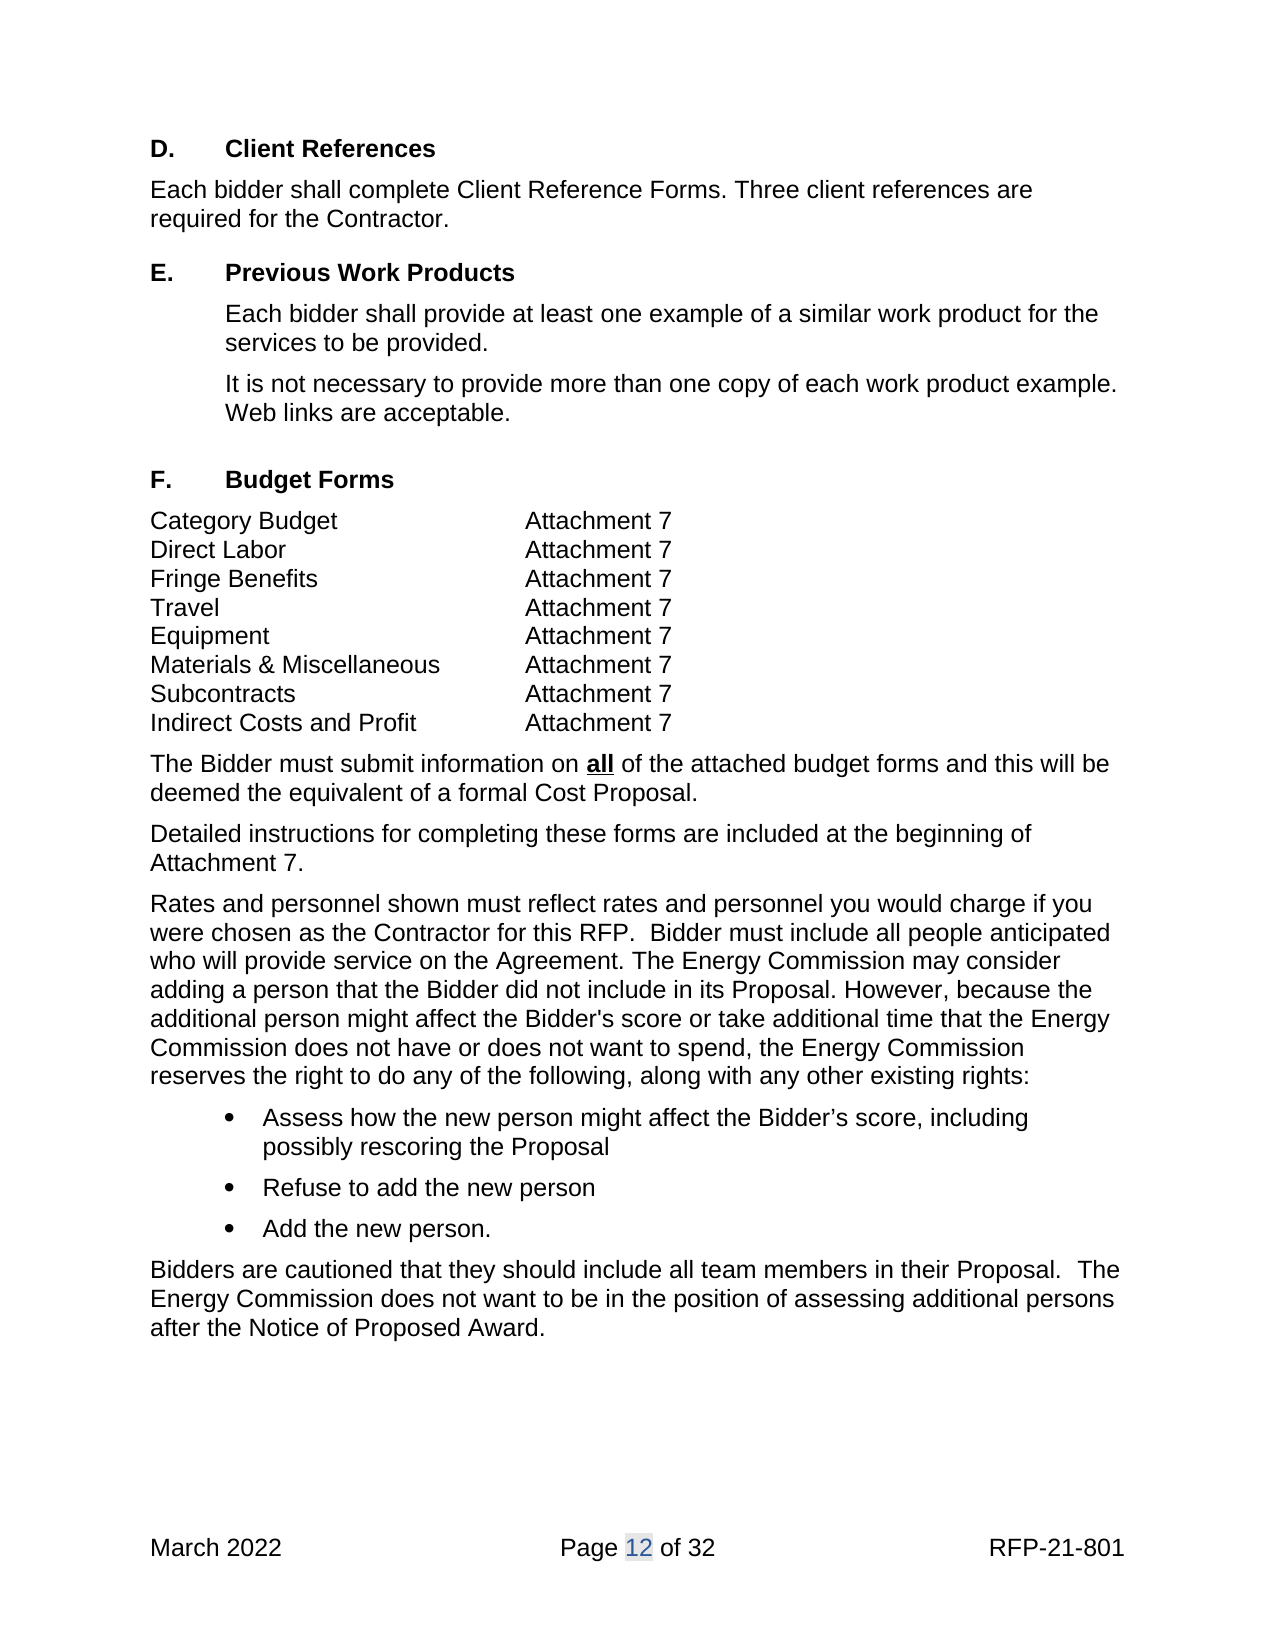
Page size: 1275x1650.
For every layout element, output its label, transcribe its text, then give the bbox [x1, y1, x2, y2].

list Category Budget Attachment 7 [150, 506, 1125, 535]
text Materials & Miscellaneous Attachment 7 [150, 650, 1125, 679]
list Each bidder shall provide at least one example of a similar work product for the services to be provided. [225, 299, 1125, 356]
text The Bidder must submit information on all of the attached budget forms and this will be deemed the equivalent of a formal Cost Proposal. [150, 749, 1125, 806]
text Indirect Costs and Profit Attachment 7 [150, 708, 1125, 736]
text Detailed instructions for completing these forms are included at the beginning of Attachment 7. [150, 819, 1125, 876]
list Travel Attachment 7 [150, 593, 1125, 621]
list Assess how the new person might affect the Bidder’s score, including possibly rescoring the Proposal [225, 1103, 1125, 1160]
list Client References [150, 134, 1125, 162]
text Rates and personnel shown must reflect rates and personnel you would charge if you were chosen as the Contractor for this RFP. Bidder must include all people anticipated who will provide service on the Agreement. The Energy Commission may consider adding a person that the Bidder did not include in its Proposal. However, because the additional person might affect the Bidder's score or take additional time that the Energy Commission does not have or does not want to spend, the Energy Commission reserves the right to do any of the following, along with any other existing rights: [150, 889, 1125, 1090]
list It is not necessary to provide more than one copy of each work product example. Web links are acceptable. [225, 369, 1125, 426]
list Direct Labor Attachment 7 [150, 535, 1125, 564]
list Refuse to add the new person [225, 1173, 1125, 1202]
list Budget Forms [150, 465, 1125, 494]
list Previous Work Products [150, 257, 1125, 286]
list Fringe Benefits Attachment 7 [150, 564, 1125, 593]
list Each bidder shall complete Client Reference Forms. Three client references are required for the Contractor. [150, 175, 1125, 232]
list Equipment Attachment 7 [150, 621, 1125, 650]
text Subcontracts Attachment 7 [150, 679, 1125, 708]
list Add the new person. [225, 1214, 1125, 1243]
text Bidders are cautioned that they should include all team members in their Proposal. The Energy Commission does not want to be in the position of assessing additional persons after the Notice of Proposed Award. [150, 1255, 1125, 1342]
